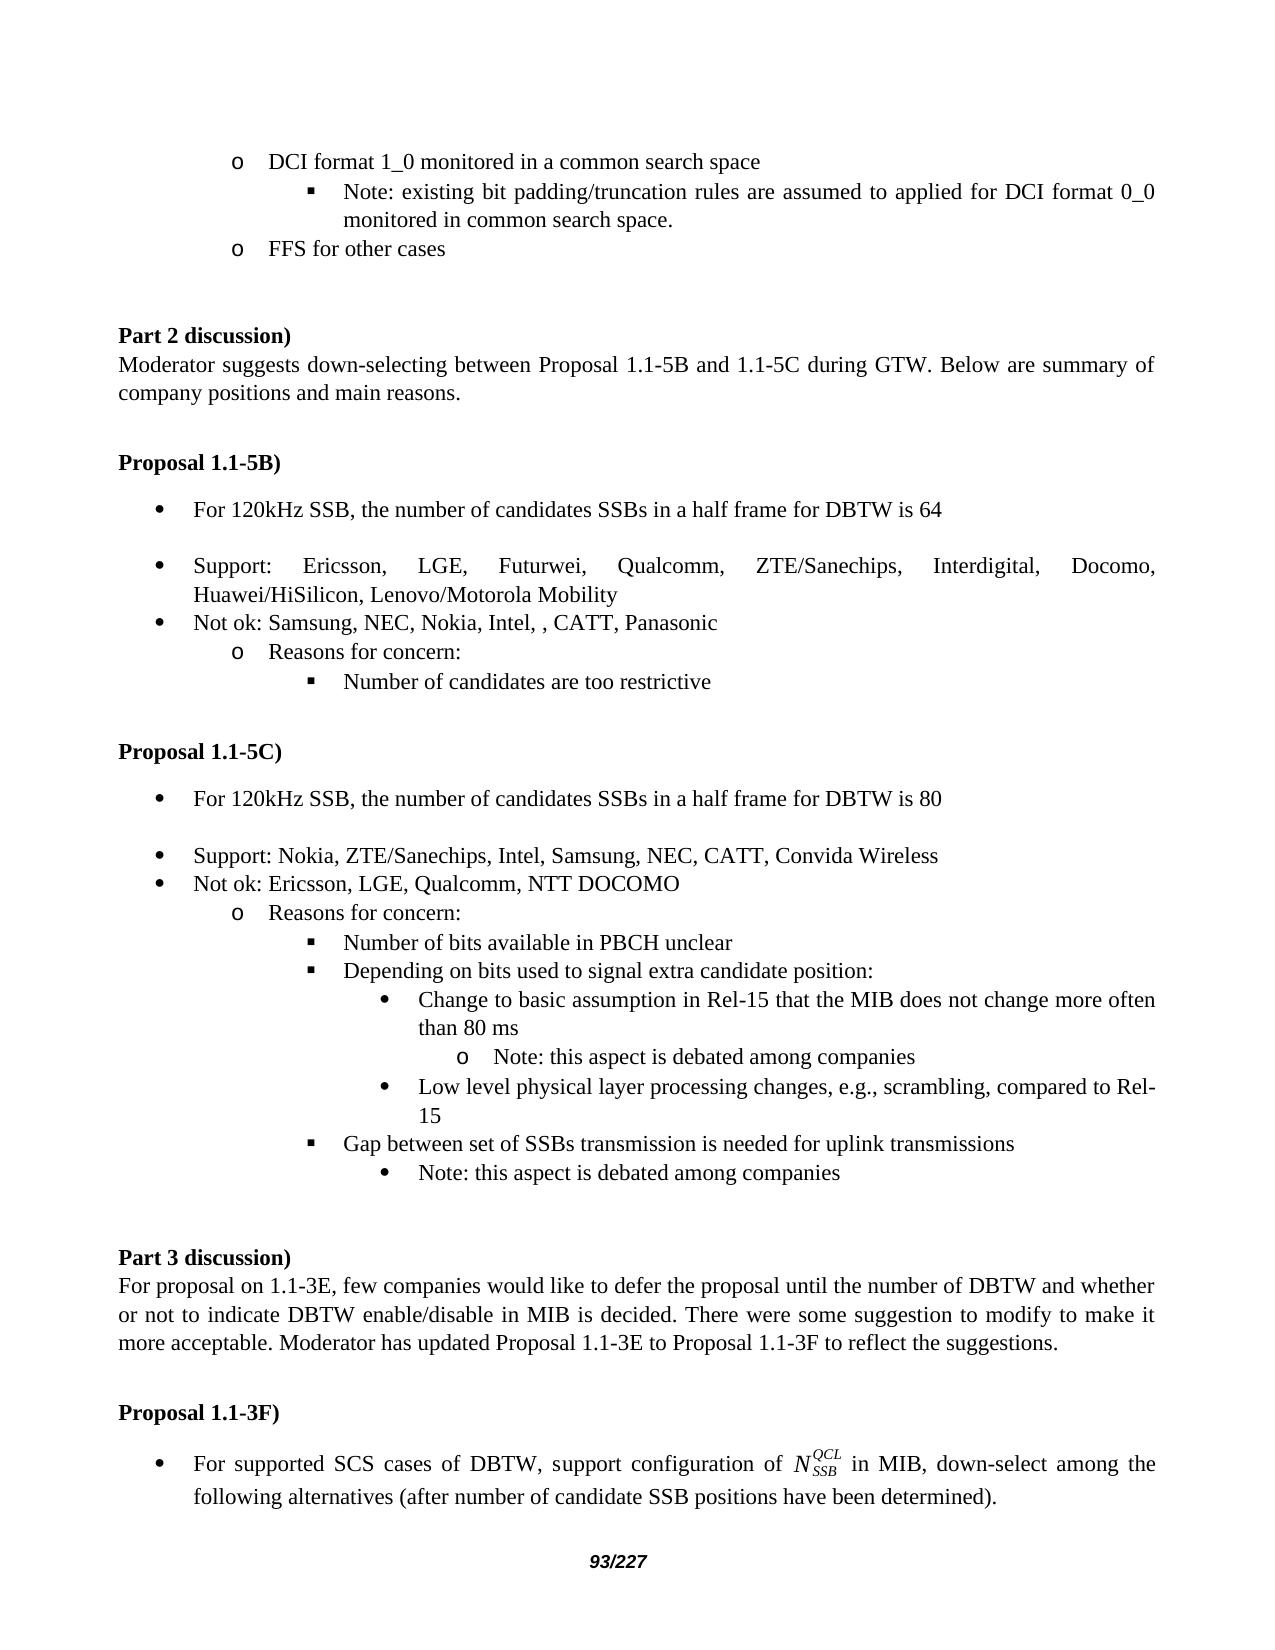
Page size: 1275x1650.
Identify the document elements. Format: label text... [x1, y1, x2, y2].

text Part 2 discussion) [118, 322, 1157, 349]
list Note: this aspect is debated among companies [456, 1043, 1157, 1071]
list Not ok: Ericsson, LGE, Qualcomm, NTT DOCOMO [156, 870, 1157, 897]
text Part 3 discussion) [118, 1244, 1157, 1270]
list DCI format 1_0 monitored in a common search space [231, 148, 1157, 176]
list Not ok: Samsung, NEC, Nokia, Intel, , CATT, Panasonic [156, 609, 1157, 636]
subtitle Proposal 1.1-5C) [118, 738, 1157, 764]
subtitle Proposal 1.1-3F) [118, 1398, 1157, 1425]
list For 120kHz SSB, the number of candidates SSBs in a half frame for DBTW is 64 [156, 496, 1157, 522]
list Gap between set of SSBs transmission is needed for uplink transmissions [306, 1130, 1157, 1156]
list Support: Nokia, ZTE/Sanechips, Intel, Samsung, NEC, CATT, Convida Wireless [156, 842, 1157, 868]
list Low level physical layer processing changes, e.g., scrambling, compared to Rel-15 [381, 1073, 1157, 1128]
text For proposal on 1.1-3E, few companies would like to defer the proposal until the number of DBTW and whether or not to indicate DBTW enable/disable in MIB is decided. There were some suggestion to modify to make it more acceptable. Moderator has updated Proposal 1.1-3E to Proposal 1.1-3F to reflect the suggestions. [118, 1272, 1157, 1356]
list Note: this aspect is debated among companies [381, 1158, 1157, 1185]
list For supported SCS cases of DBTW, support configuration of in MIB, down-select among the following alternatives (after number of candidate SSB positions have been determined). [156, 1446, 1157, 1509]
list Reasons for concern: [231, 638, 1157, 666]
list Reasons for concern: [231, 899, 1157, 927]
subtitle Proposal 1.1-5B) [118, 448, 1157, 475]
list Depending on bits used to signal extra candidate position: [306, 957, 1157, 984]
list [306, 178, 1157, 233]
text Moderator suggests down-selecting between Proposal 1.1-5B and 1.1-5C during GTW. Below are summary of company positions and main reasons. [118, 351, 1157, 406]
list Change to basic assumption in Rel-15 that the MIB does not change more often than 80 ms [381, 986, 1157, 1041]
list For 120kHz SSB, the number of candidates SSBs in a half frame for DBTW is 80 [156, 785, 1157, 811]
list Number of candidates are too restrictive [306, 668, 1157, 695]
list Number of bits available in PBCH unclear [306, 929, 1157, 955]
list Support: Ericsson, LGE, Futurwei, Qualcomm, ZTE/Sanechips, Interdigital, Docomo, Huawei/HiSilicon, Lenovo/Motorola Mobility [156, 553, 1157, 607]
list FFS for other cases [231, 235, 1157, 263]
